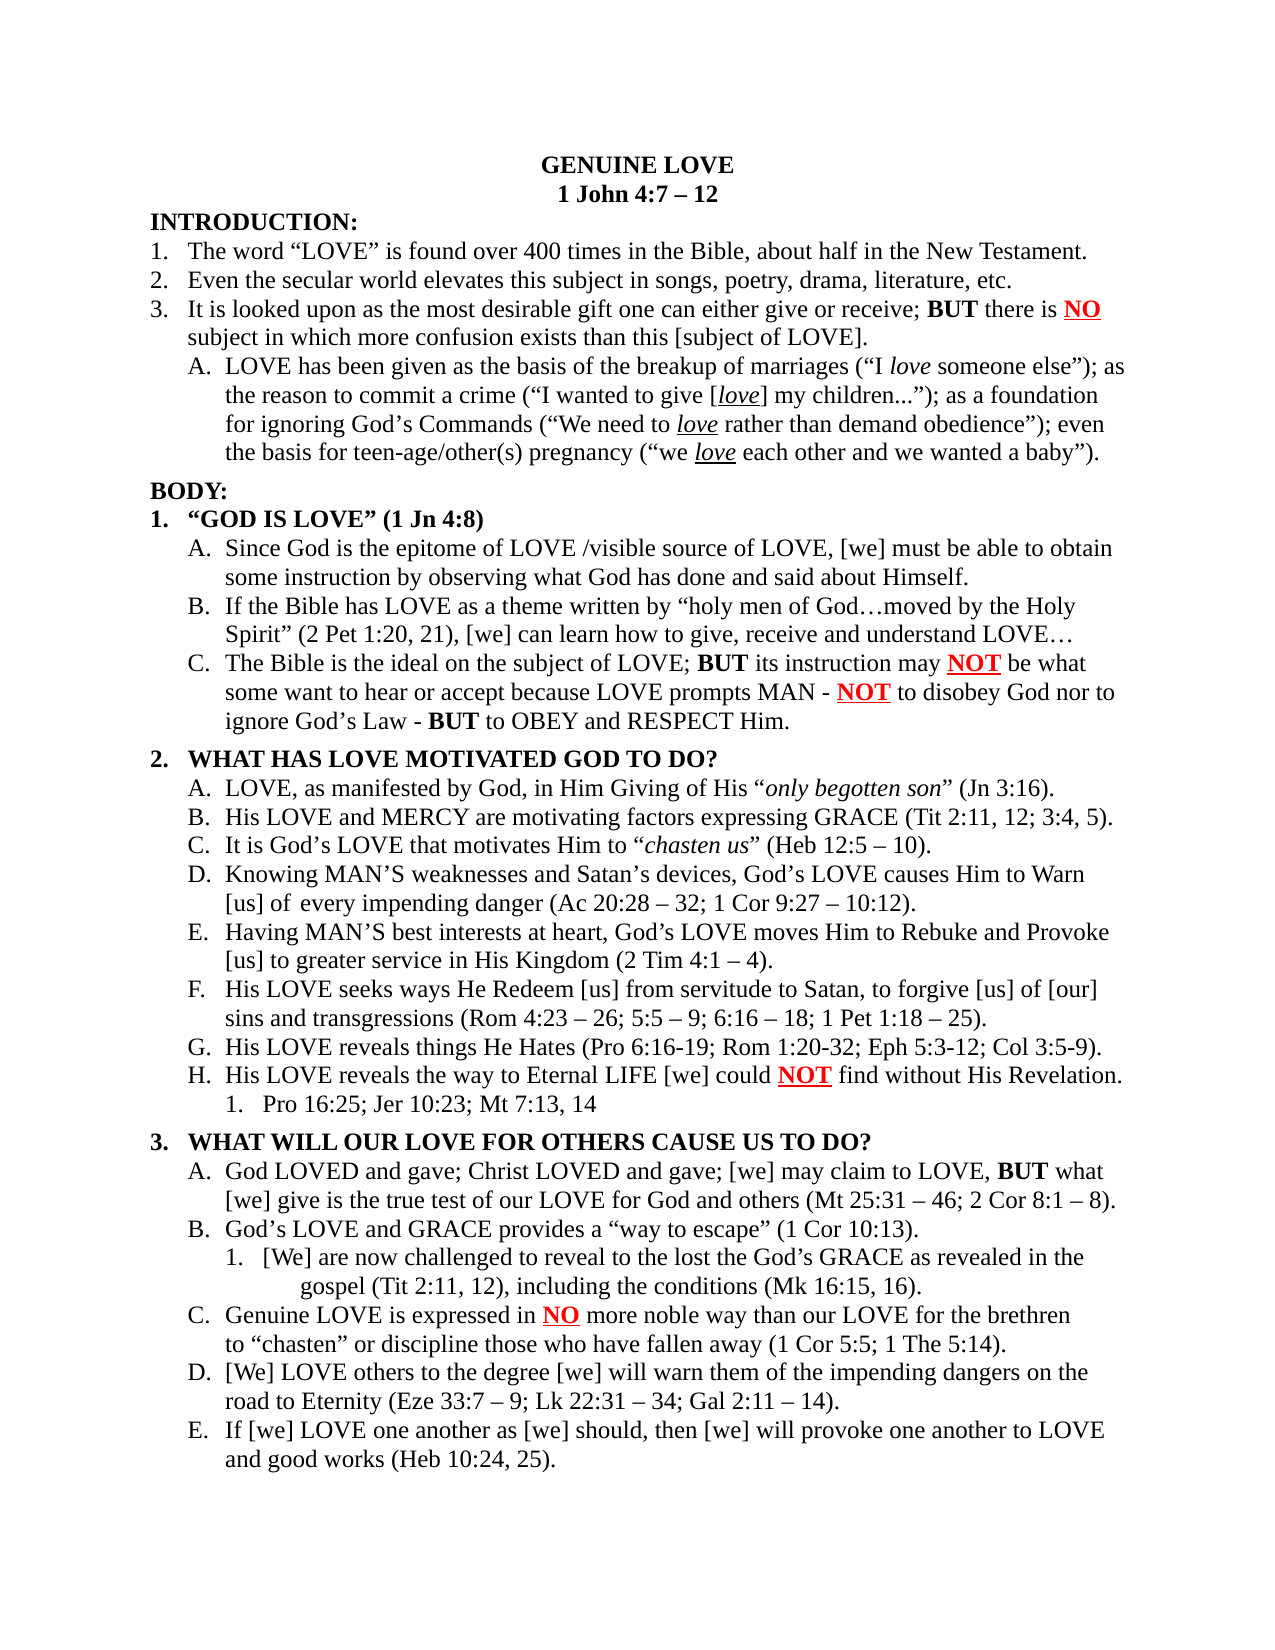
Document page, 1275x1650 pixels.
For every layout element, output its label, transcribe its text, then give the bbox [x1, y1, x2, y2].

text 3. WHAT WILL OUR LOVE FOR OTHERS CAUSE US TO DO? [150, 1127, 1125, 1156]
text A. LOVE, as manifested by God, in Him Giving of His “only begotten son” (Jn 3:16). [150, 773, 1125, 802]
list and good works (Heb 10:24, 25). [225, 1444, 1125, 1472]
text subject in which more confusion exists than this [subject of LOVE]. [150, 322, 1125, 351]
list The Bible is the ideal on the subject of LOVE; BUT its instruction may NOT be what some want to hear or accept because LOVE prompts MAN - NOT to disobey God nor to ignore God’s Law - BUT to OBEY and RESPECT Him. [187, 648, 1125, 734]
text [us] of every impending danger (Ac 20:28 – 32; 1 Cor 9:27 – 10:12). [150, 888, 1125, 917]
text 1 John 4:7 – 12 [150, 179, 1125, 207]
text A. God LOVED and gave; Christ LOVED and gave; [we] may claim to LOVE, BUT what [150, 1156, 1125, 1185]
text B. God’s LOVE and GRACE provides a “way to escape” (1 Cor 10:13). [150, 1214, 1125, 1242]
list LOVE has been given as the basis of the breakup of marriages (“I love someone else”); as the reason to commit a crime (“I wanted to give [love] my children...”); as a foundation for ignoring God’s Commands (“We need to love rather than demand obedience”); even the basis for teen-age/other(s) pregnancy (“we love each other and we wanted a baby”). [187, 351, 1125, 466]
text BODY: [150, 476, 1125, 504]
text F. His LOVE seeks ways He Redeem [us] from servitude to Satan, to forgive [us] of [our] [150, 974, 1125, 1003]
text C. Genuine LOVE is expressed in NO more noble way than our LOVE for the brethren [150, 1300, 1125, 1329]
text 3. It is looked upon as the most desirable gift one can either give or receive; BUT there is NO [150, 294, 1125, 322]
text 1. The word “LOVE” is found over 400 times in the Bible, about half in the New Testament. [150, 236, 1125, 265]
text G. His LOVE reveals things He Hates (Pro 6:16-19; Rom 1:20-32; Eph 5:3-12; Col 3:5-9). [150, 1032, 1125, 1060]
text E. Having MAN’S best interests at heart, God’s LOVE moves Him to Rebuke and Provoke [us] to greater service in His Kingdom (2 Tim 4:1 – 4). [150, 917, 1125, 974]
text B. His LOVE and MERCY are motivating factors expressing GRACE (Tit 2:11, 12; 3:4, 5). [150, 802, 1125, 830]
text INTRODUCTION: [150, 207, 1125, 236]
text GENUINE LOVE [150, 150, 1125, 179]
list If the Bible has LOVE as a theme written by “holy men of God…moved by the Holy Spirit” (2 Pet 1:20, 21), [we] can learn how to give, receive and understand LOVE… [187, 591, 1125, 648]
text A. Since God is the epitome of LOVE /visible source of LOVE, [we] must be able to obtain [150, 533, 1125, 562]
list If [we] LOVE one another as [we] should, then [we] will provoke one another to LOVE [187, 1415, 1125, 1444]
text C. It is God’s LOVE that motivates Him to “chasten us” (Heb 12:5 – 10). [150, 830, 1125, 859]
text some instruction by observing what God has done and said about Himself. [150, 562, 1125, 591]
text 2. WHAT HAS LOVE MOTIVATED GOD TO DO? [150, 744, 1125, 773]
list [We] LOVE others to the degree [we] will warn them of the impending dangers on the road to Eternity (Eze 33:7 – 9; Lk 22:31 – 34; Gal 2:11 – 14). [187, 1357, 1125, 1415]
text H. His LOVE reveals the way to Eternal LIFE [we] could NOT find without His Revelation. [150, 1060, 1125, 1089]
text [we] give is the true test of our LOVE for God and others (Mt 25:31 – 46; 2 Cor 8:1 – 8). [150, 1185, 1125, 1214]
text 1. “GOD IS LOVE” (1 Jn 4:8) [150, 504, 1125, 533]
text to “chasten” or discipline those who have fallen away (1 Cor 5:5; 1 The 5:14). [150, 1329, 1125, 1357]
text 2. Even the secular world elevates this subject in songs, poetry, drama, literature, etc. [150, 265, 1125, 294]
text D. Knowing MAN’S weaknesses and Satan’s devices, God’s LOVE causes Him to Warn [150, 859, 1125, 888]
text 1. [We] are now challenged to reveal to the lost the God’s GRACE as revealed in the gospel (Tit 2:11, 12), including the conditions (Mk 16:15, 16). [150, 1242, 1125, 1300]
text sins and transgressions (Rom 4:23 – 26; 5:5 – 9; 6:16 – 18; 1 Pet 1:18 – 25). [150, 1003, 1125, 1032]
text 1. Pro 16:25; Jer 10:23; Mt 7:13, 14 [150, 1089, 1125, 1118]
